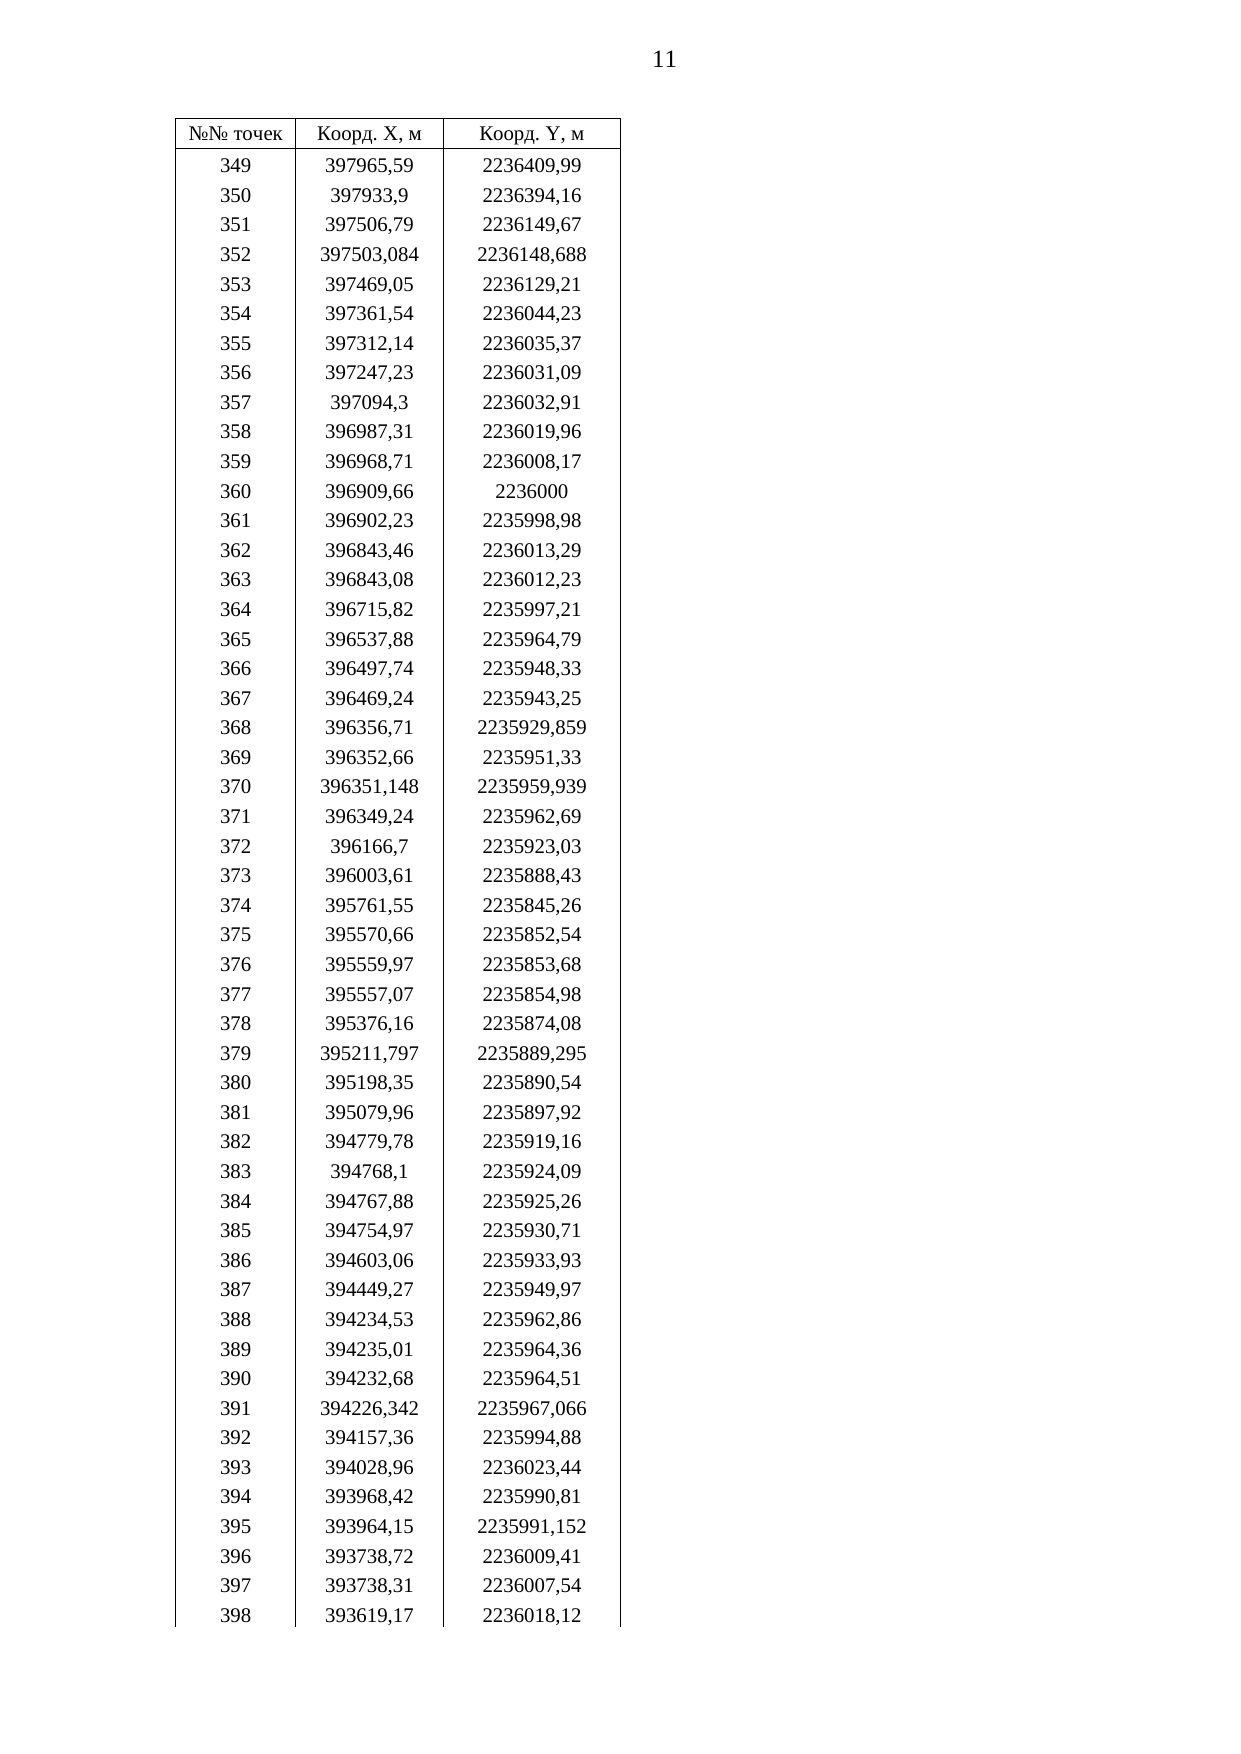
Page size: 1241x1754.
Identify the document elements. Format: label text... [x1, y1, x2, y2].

table_cell 2235948,33 [444, 651, 620, 680]
table_cell 395198,35 [296, 1065, 443, 1094]
table_cell 373 [176, 858, 295, 887]
table_cell 395557,07 [296, 976, 443, 1006]
table_cell 2235962,69 [444, 799, 620, 828]
table_cell 376 [176, 946, 295, 976]
table_cell 391 [176, 1390, 295, 1420]
table_cell 393738,72 [296, 1538, 443, 1568]
table_cell 355 [176, 325, 295, 355]
table_cell 394028,96 [296, 1449, 443, 1479]
table_cell 2235888,43 [444, 858, 620, 887]
table_cell 395559,97 [296, 946, 443, 976]
table_cell 394234,53 [296, 1301, 443, 1331]
table_cell 2235962,86 [444, 1301, 620, 1331]
table_cell 367 [176, 680, 295, 710]
table_cell 356 [176, 355, 295, 384]
table_cell 2235845,26 [444, 887, 620, 917]
table_cell 378 [176, 1006, 295, 1035]
table_cell 2236019,96 [444, 414, 620, 443]
table_cell 393964,15 [296, 1509, 443, 1538]
table_cell 2235991,152 [444, 1509, 620, 1538]
table_cell 2235997,21 [444, 591, 620, 621]
table_cell 353 [176, 266, 295, 296]
table_cell 396497,74 [296, 651, 443, 680]
table_header Коорд. Х, м [296, 119, 443, 148]
table_header Коорд. Y, м [444, 119, 620, 148]
table_cell 2236000 [444, 473, 620, 503]
table_cell 395 [176, 1509, 295, 1538]
table_cell 370 [176, 769, 295, 798]
table_cell 361 [176, 503, 295, 532]
table_cell 394767,88 [296, 1183, 443, 1213]
table_cell 390 [176, 1361, 295, 1390]
table_cell 396166,7 [296, 828, 443, 858]
table_cell 377 [176, 976, 295, 1006]
table_cell 2235949,97 [444, 1272, 620, 1301]
table_cell 396987,31 [296, 414, 443, 443]
table_cell 368 [176, 710, 295, 739]
table_cell 387 [176, 1272, 295, 1301]
table_cell 2235930,71 [444, 1213, 620, 1242]
table_cell 397247,23 [296, 355, 443, 384]
table_cell 395211,797 [296, 1035, 443, 1065]
table_cell 2235852,54 [444, 917, 620, 946]
table_cell 380 [176, 1065, 295, 1094]
table_cell 2236012,23 [444, 562, 620, 591]
table_cell 396843,46 [296, 532, 443, 562]
table_cell 358 [176, 414, 295, 443]
table_cell 394754,97 [296, 1213, 443, 1242]
table_cell 2236023,44 [444, 1449, 620, 1479]
table_cell 394226,342 [296, 1390, 443, 1420]
table_cell 396469,24 [296, 680, 443, 710]
table_cell 396715,82 [296, 591, 443, 621]
table_cell 359 [176, 444, 295, 473]
table_cell 381 [176, 1094, 295, 1124]
table_cell 397 [176, 1568, 295, 1597]
table_cell 2235854,98 [444, 976, 620, 1006]
table_cell 396349,24 [296, 799, 443, 828]
table_cell 2235964,36 [444, 1331, 620, 1361]
table_cell 349 [176, 149, 295, 177]
table_cell 366 [176, 651, 295, 680]
table_cell 2235967,066 [444, 1390, 620, 1420]
table_cell 2236035,37 [444, 325, 620, 355]
table_cell 395079,96 [296, 1094, 443, 1124]
table_cell 374 [176, 887, 295, 917]
table_cell 396356,71 [296, 710, 443, 739]
table_cell 397965,59 [296, 149, 443, 177]
table_cell 2236148,688 [444, 236, 620, 266]
table_cell 393 [176, 1449, 295, 1479]
table_cell 397933,9 [296, 177, 443, 207]
table_cell 394768,1 [296, 1154, 443, 1183]
table_cell 2236409,99 [444, 149, 620, 177]
table_cell 395570,66 [296, 917, 443, 946]
table_cell 2235924,09 [444, 1154, 620, 1183]
table_cell 397094,3 [296, 384, 443, 414]
table_cell 2235990,81 [444, 1479, 620, 1508]
table_cell 2236394,16 [444, 177, 620, 207]
table_cell 2235964,51 [444, 1361, 620, 1390]
table_cell 396909,66 [296, 473, 443, 503]
table_cell 2236009,41 [444, 1538, 620, 1568]
table_cell 2236008,17 [444, 444, 620, 473]
table_cell 2235923,03 [444, 828, 620, 858]
table_cell 397312,14 [296, 325, 443, 355]
table_cell 2236018,12 [444, 1597, 620, 1627]
table_cell 365 [176, 621, 295, 651]
table_cell 384 [176, 1183, 295, 1213]
table_cell 397503,084 [296, 236, 443, 266]
table_cell 395761,55 [296, 887, 443, 917]
table_cell 394449,27 [296, 1272, 443, 1301]
table_cell 396968,71 [296, 444, 443, 473]
table_cell 379 [176, 1035, 295, 1065]
table_cell 2235874,08 [444, 1006, 620, 1035]
table_cell 394157,36 [296, 1420, 443, 1449]
table_cell 396352,66 [296, 739, 443, 769]
table_cell 396003,61 [296, 858, 443, 887]
table_cell 397506,79 [296, 207, 443, 236]
table_cell 2236149,67 [444, 207, 620, 236]
table_cell 388 [176, 1301, 295, 1331]
table_cell 398 [176, 1597, 295, 1627]
table_cell 351 [176, 207, 295, 236]
table_cell 2236129,21 [444, 266, 620, 296]
table_cell 2235925,26 [444, 1183, 620, 1213]
table_cell 394779,78 [296, 1124, 443, 1153]
table_cell 375 [176, 917, 295, 946]
table_cell 396537,88 [296, 621, 443, 651]
table_cell 2235998,98 [444, 503, 620, 532]
table_cell 2236044,23 [444, 296, 620, 325]
table_cell 395376,16 [296, 1006, 443, 1035]
table_cell 394235,01 [296, 1331, 443, 1361]
table_cell 393968,42 [296, 1479, 443, 1508]
table_cell 392 [176, 1420, 295, 1449]
table_cell 363 [176, 562, 295, 591]
table_cell 2235943,25 [444, 680, 620, 710]
table_cell 2236031,09 [444, 355, 620, 384]
table_cell 2235929,859 [444, 710, 620, 739]
table_cell 2236032,91 [444, 384, 620, 414]
table_cell 2236013,29 [444, 532, 620, 562]
table_cell 2235889,295 [444, 1035, 620, 1065]
table_cell 352 [176, 236, 295, 266]
table_cell 396843,08 [296, 562, 443, 591]
table_cell 396351,148 [296, 769, 443, 798]
table_cell 2236007,54 [444, 1568, 620, 1597]
table_cell 2235951,33 [444, 739, 620, 769]
table_cell 393619,17 [296, 1597, 443, 1627]
table_cell 371 [176, 799, 295, 828]
table_cell 2235890,54 [444, 1065, 620, 1094]
table_cell 357 [176, 384, 295, 414]
table_cell 354 [176, 296, 295, 325]
table_header №№ точек [176, 119, 295, 148]
table_cell 372 [176, 828, 295, 858]
table_cell 396902,23 [296, 503, 443, 532]
table_cell 393738,31 [296, 1568, 443, 1597]
table_cell 364 [176, 591, 295, 621]
table_cell 362 [176, 532, 295, 562]
table_cell 350 [176, 177, 295, 207]
table_cell 382 [176, 1124, 295, 1153]
table_cell 2235933,93 [444, 1242, 620, 1272]
table_cell 2235994,88 [444, 1420, 620, 1449]
table_cell 2235919,16 [444, 1124, 620, 1153]
table_cell 394232,68 [296, 1361, 443, 1390]
table_cell 397469,05 [296, 266, 443, 296]
table_cell 383 [176, 1154, 295, 1183]
table_cell 386 [176, 1242, 295, 1272]
table_cell 389 [176, 1331, 295, 1361]
table_cell 2235964,79 [444, 621, 620, 651]
table_cell 2235897,92 [444, 1094, 620, 1124]
table_cell 2235853,68 [444, 946, 620, 976]
table_cell 385 [176, 1213, 295, 1242]
table_cell 394 [176, 1479, 295, 1508]
table_cell 360 [176, 473, 295, 503]
table_cell 2235959,939 [444, 769, 620, 798]
table_cell 396 [176, 1538, 295, 1568]
table_cell 369 [176, 739, 295, 769]
table_cell 394603,06 [296, 1242, 443, 1272]
table_cell 397361,54 [296, 296, 443, 325]
